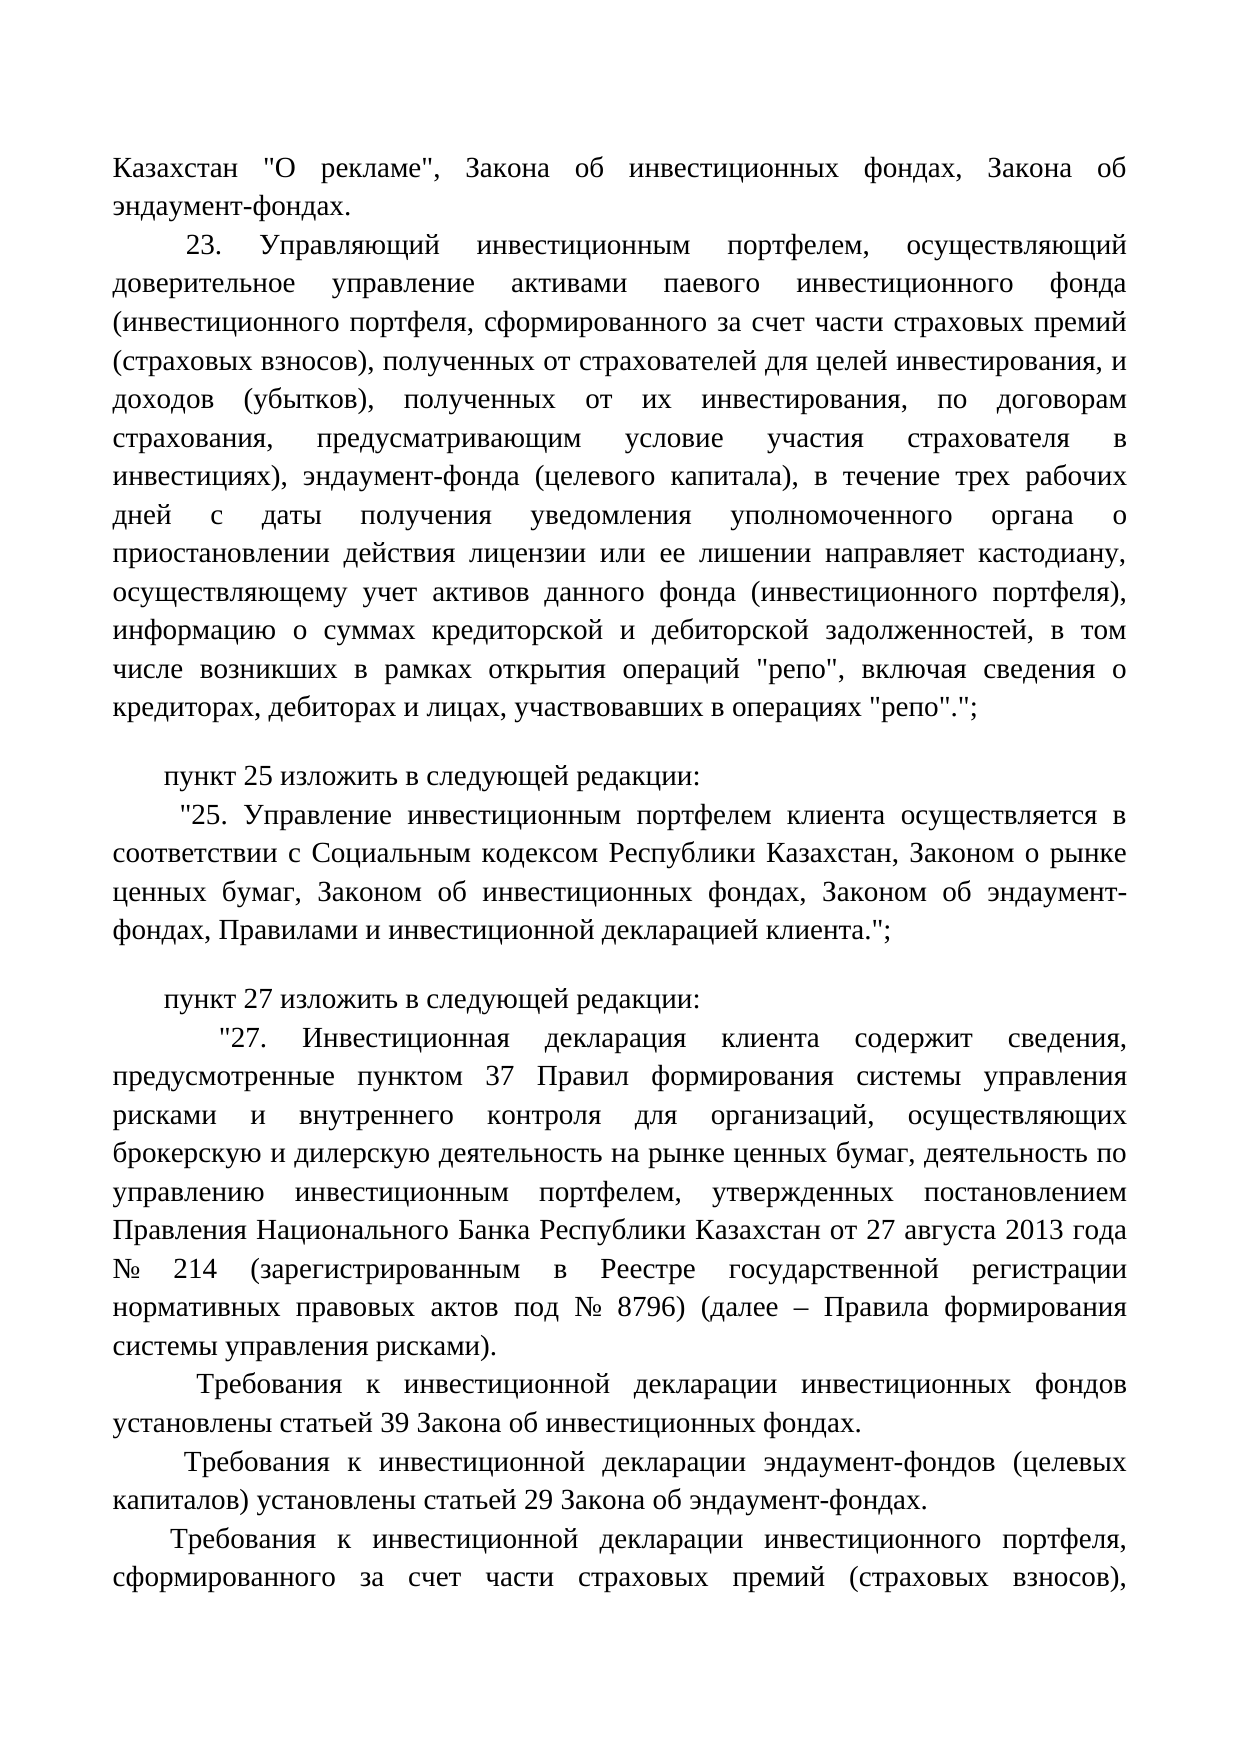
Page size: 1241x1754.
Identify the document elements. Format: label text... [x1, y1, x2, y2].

text пункт 27 изложить в следующей редакции: [112, 981, 1128, 1015]
text "25. Управление инвестиционным портфелем клиента осуществляется в соответствии с Социальным кодексом Республики Казахстан, Законом о рынке ценных бумаг, Законом об инвестиционных фондах, Законом об эндаумент-фондах, Правилами и инвестиционной декларацией клиента."; [112, 797, 1128, 946]
text пункт 25 изложить в следующей редакции: [112, 758, 1128, 792]
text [112, 1521, 1128, 1593]
text "27. Инвестиционная декларация клиента содержит сведения, предусмотренные пунктом 37 Правил формирования системы управления рисками и внутреннего контроля для организаций, осуществляющих брокерскую и дилерскую деятельность на рынке ценных бумаг, деятельность по управлению инвестиционным портфелем, утвержденных постановлением Правления Национального Банка Республики Казахстан от 27 августа 2013 года № 214 (зарегистрированным в Реестре государственной регистрации нормативных правовых актов под № 8796) (далее – Правила формирования системы управления рисками). [112, 1020, 1128, 1362]
text Требования к инвестиционной декларации эндаумент-фондов (целевых капиталов) установлены статьей 29 Закона об эндаумент-фондах. [112, 1444, 1128, 1516]
text 23. Управляющий инвестиционным портфелем, осуществляющий доверительное управление активами паевого инвестиционного фонда (инвестиционного портфеля, сформированного за счет части страховых премий (страховых взносов), полученных от страхователей для целей инвестирования, и доходов (убытков), полученных от их инвестирования, по договорам страхования, предусматривающим условие участия страхователя в инвестициях), эндаумент-фонда (целевого капитала), в течение трех рабочих дней с даты получения уведомления уполномоченного органа о приостановлении действия лицензии или ее лишении направляет кастодиану, осуществляющему учет активов данного фонда (инвестиционного портфеля), информацию о суммах кредиторской и дебиторской задолженностей, в том числе возникших в рамках открытия операций "репо", включая сведения о кредиторах, дебиторах и лицах, участвовавших в операциях "репо"."; [112, 227, 1128, 723]
text Требования к инвестиционной декларации инвестиционных фондов установлены статьей 39 Закона об инвестиционных фондах. [112, 1367, 1128, 1439]
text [112, 150, 1128, 222]
